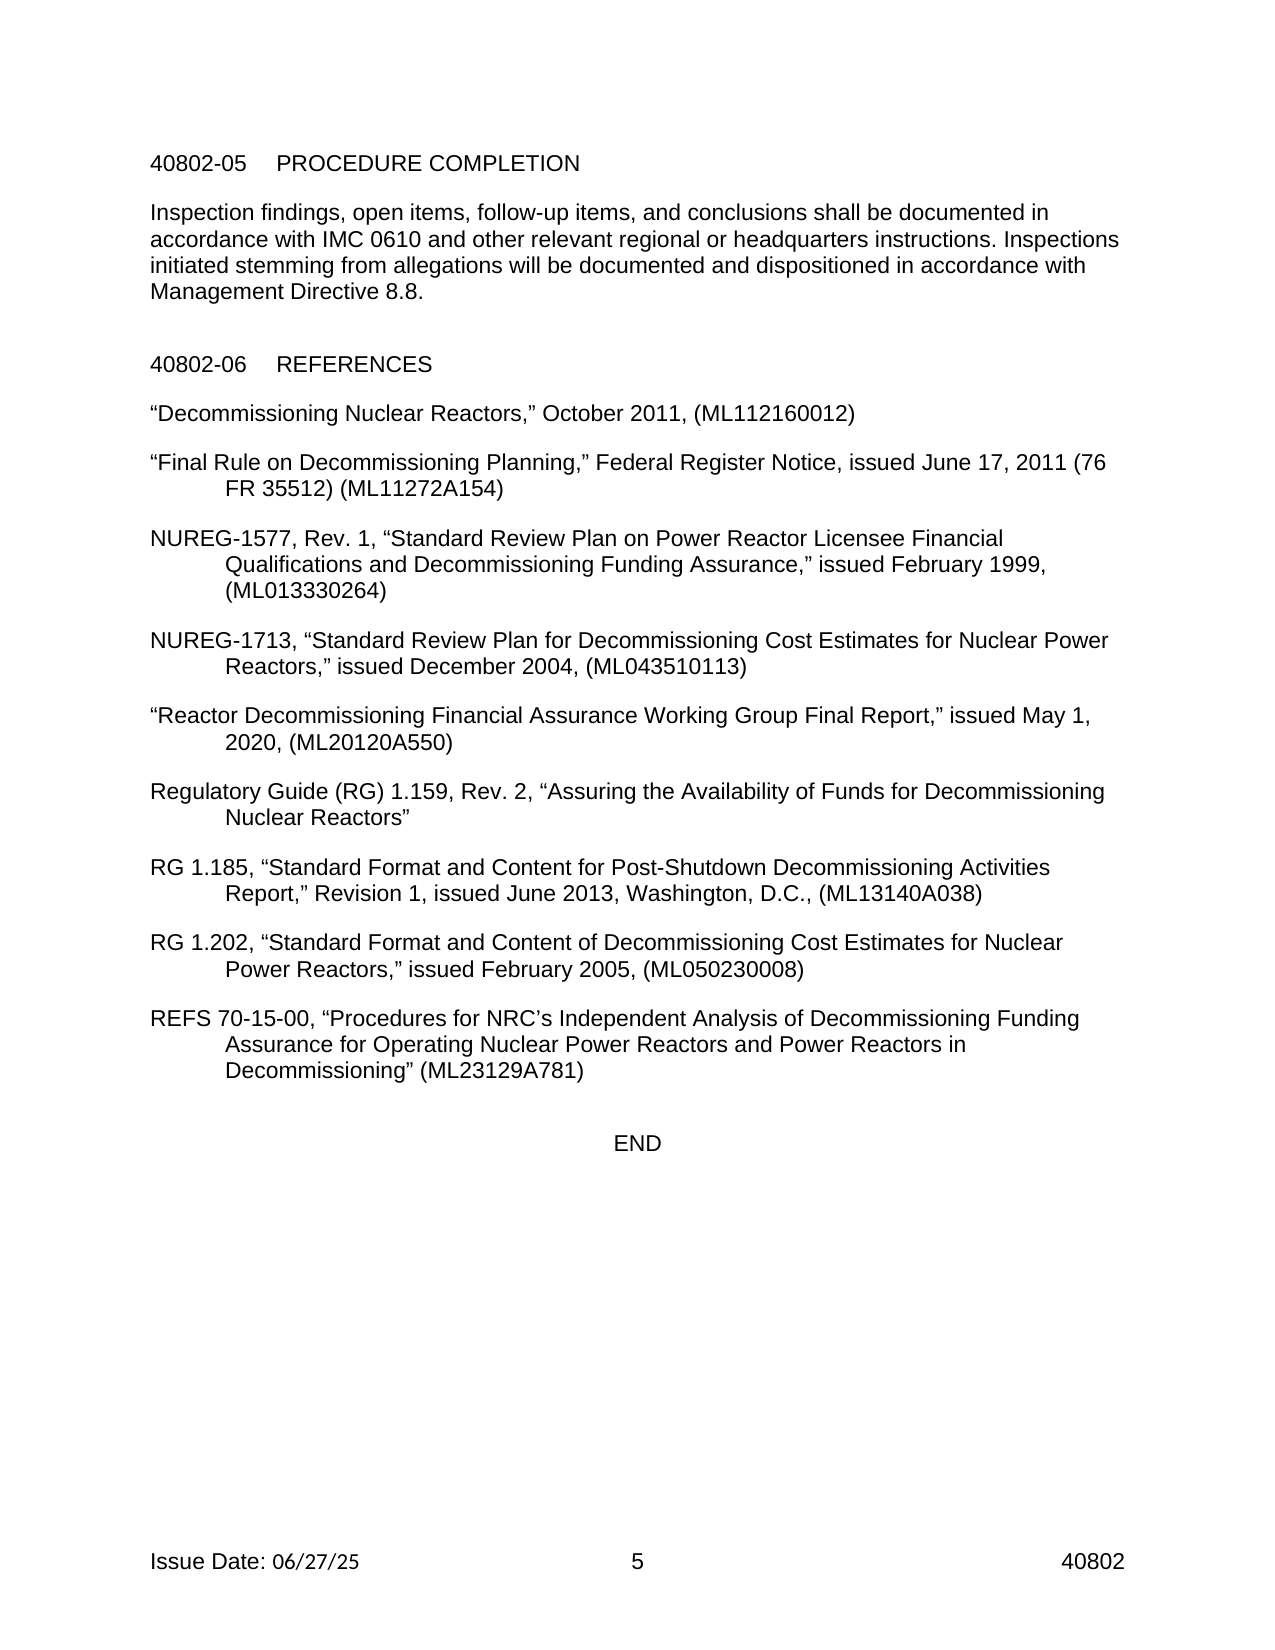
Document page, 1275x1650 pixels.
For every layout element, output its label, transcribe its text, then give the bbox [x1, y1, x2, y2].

text END [150, 1130, 1125, 1156]
text “Reactor Decommissioning Financial Assurance Working Group Final Report,” issued May 1, 2020, (ML20120A550) [150, 702, 1125, 755]
subtitle 40802-05 PROCEDURE COMPLETION [150, 150, 1125, 176]
text NUREG-1713, “Standard Review Plan for Decommissioning Cost Estimates for Nuclear Power Reactors,” issued December 2004, (ML043510113) [150, 627, 1125, 679]
text “Final Rule on Decommissioning Planning,” Federal Register Notice, issued June 17, 2011 (76 FR 35512) (ML11272A154) [150, 449, 1125, 502]
text Inspection findings, open items, follow-up items, and conclusions shall be documented in accordance with IMC 0610 and other relevant regional or headquarters instructions. Inspections initiated stemming from allegations will be documented and dispositioned in accordance with Management Directive 8.8. [150, 199, 1125, 305]
text RG 1.202, “Standard Format and Content of Decommissioning Cost Estimates for Nuclear Power Reactors,” issued February 2005, (ML050230008) [150, 929, 1125, 982]
text Regulatory Guide (RG) 1.159, Rev. 2, “Assuring the Availability of Funds for Decommissioning Nuclear Reactors” [150, 778, 1125, 831]
text RG 1.185, “Standard Format and Content for Post-Shutdown Decommissioning Activities Report,” Revision 1, issued June 2013, Washington, D.C., (ML13140A038) [150, 853, 1125, 906]
subtitle 40802-06 REFERENCES [150, 351, 1125, 377]
text “Decommissioning Nuclear Reactors,” October 2011, (ML112160012) [150, 400, 1125, 426]
text REFS 70-15-00, “Procedures for NRC’s Independent Analysis of Decommissioning Funding Assurance for Operating Nuclear Power Reactors and Power Reactors in Decommissioning” (ML23129A781) [150, 1005, 1125, 1084]
text NUREG-1577, Rev. 1, “Standard Review Plan on Power Reactor Licensee Financial Qualifications and Decommissioning Funding Assurance,” issued February 1999, (ML013330264) [150, 525, 1125, 604]
